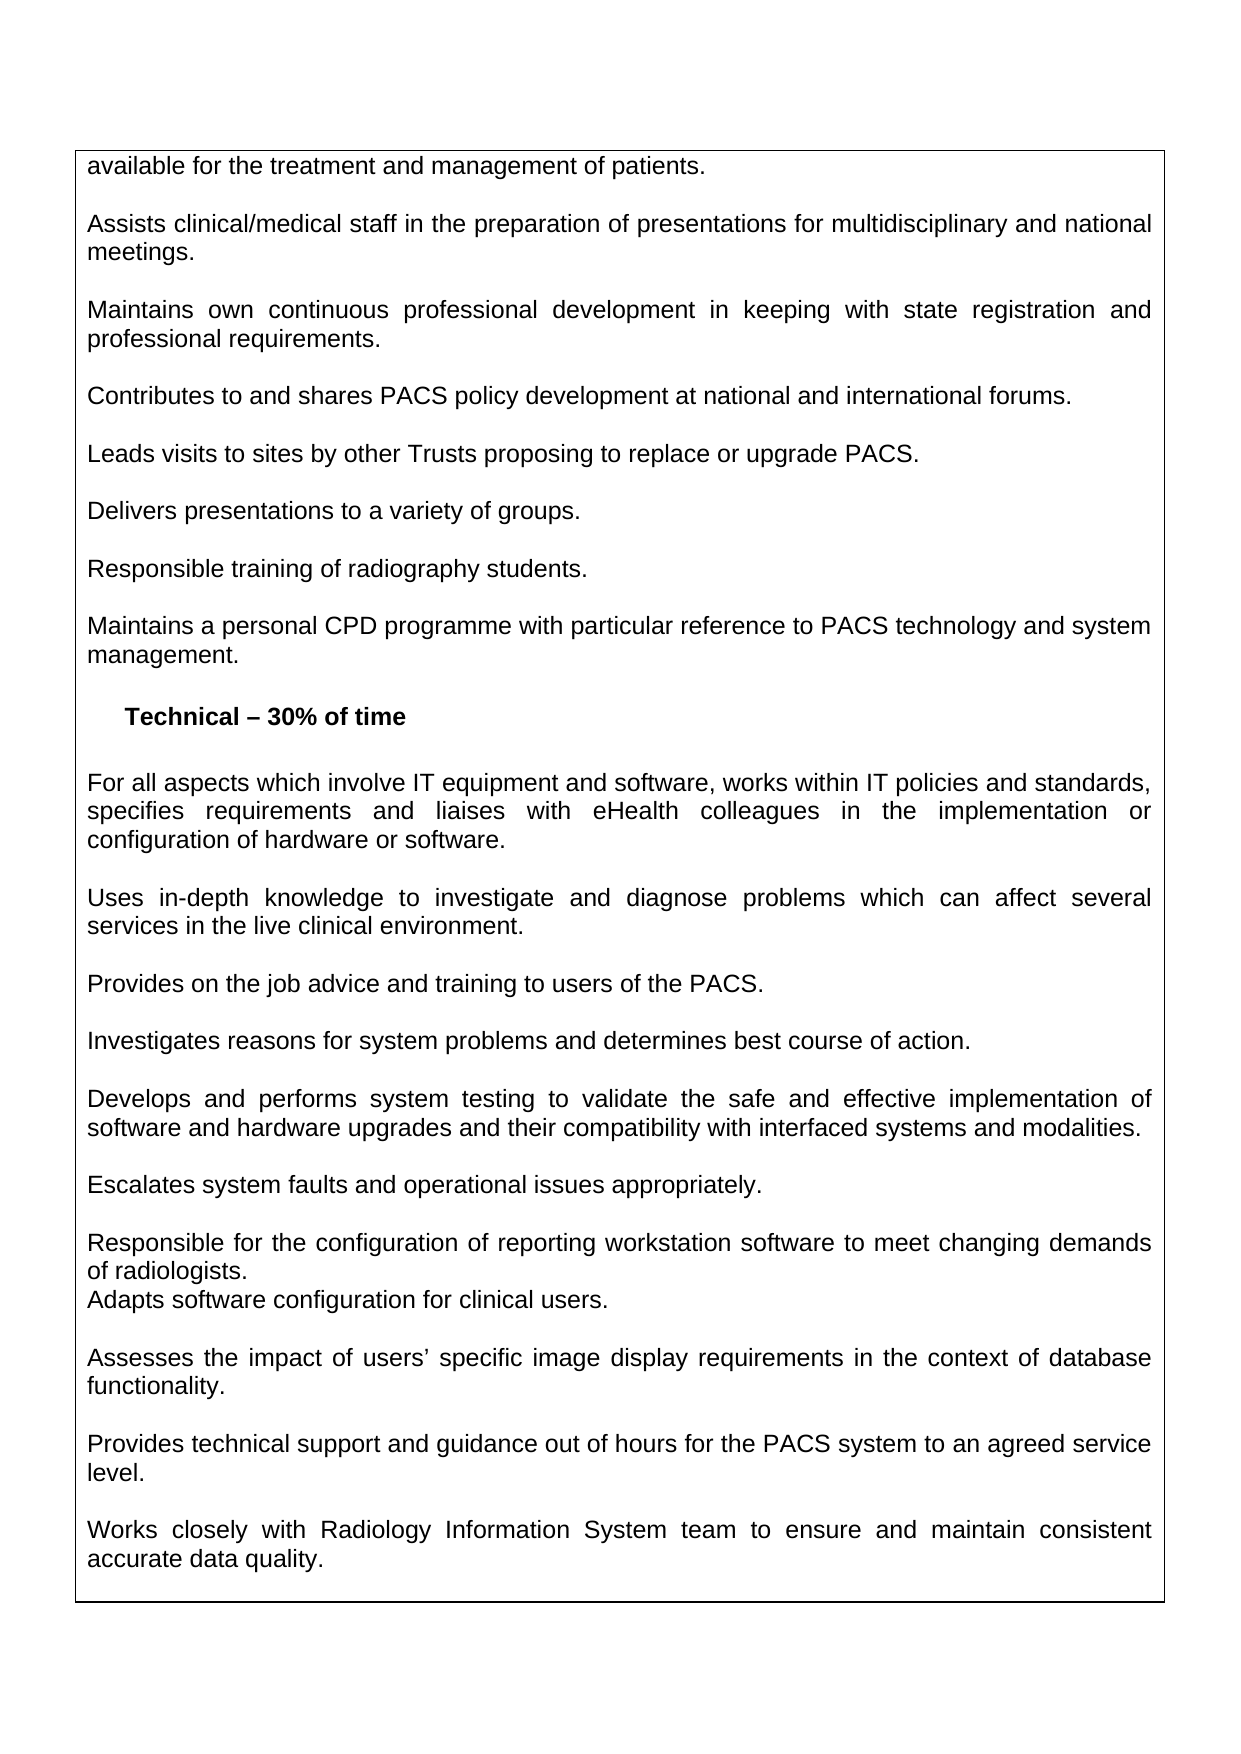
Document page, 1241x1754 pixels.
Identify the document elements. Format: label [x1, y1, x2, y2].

table_cell [76, 151, 1164, 1601]
